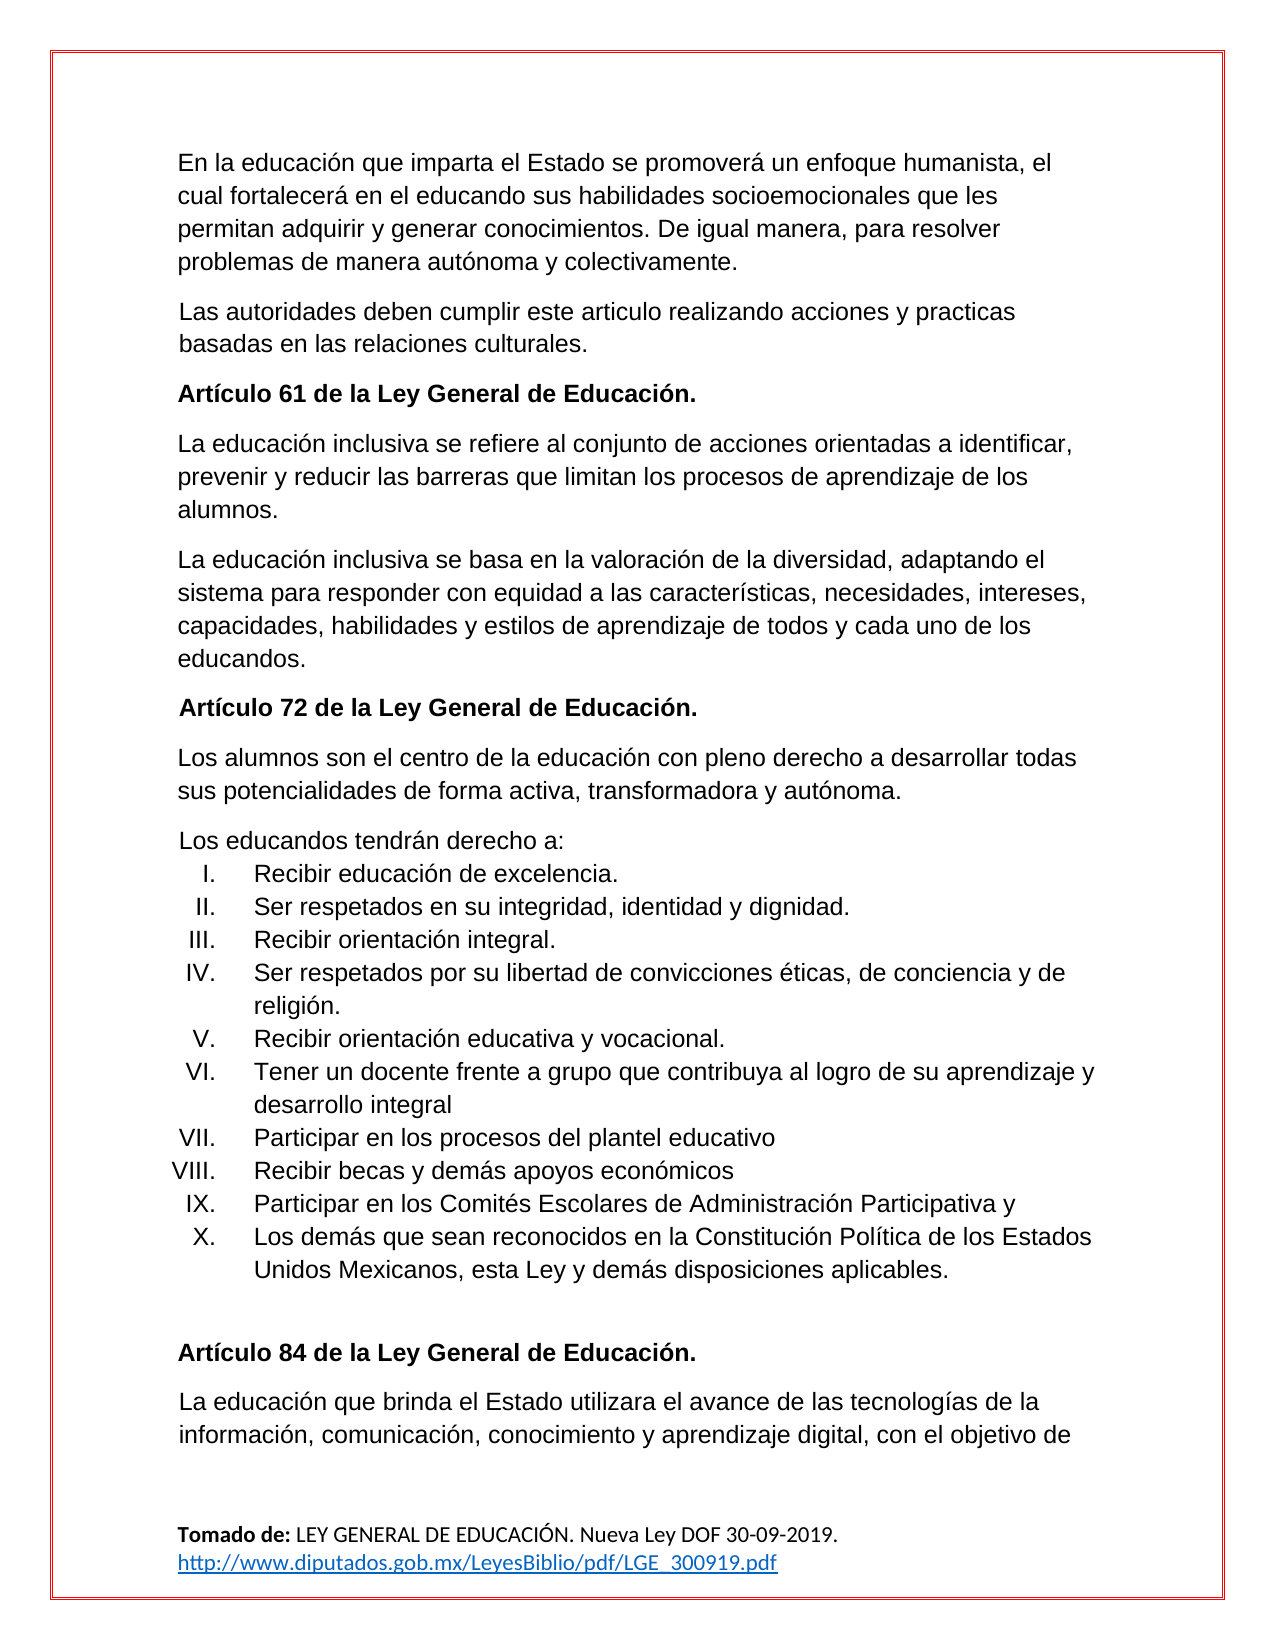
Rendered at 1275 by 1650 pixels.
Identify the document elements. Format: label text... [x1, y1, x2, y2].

list Tener un docente frente a grupo que contribuya al logro de su aprendizaje y desarrollo integral [216, 1057, 1098, 1119]
list Participar en los procesos del plantel educativo [216, 1123, 1098, 1152]
list Participar en los Comités Escolares de Administración Participativa y [216, 1189, 1098, 1218]
list Artículo 72 de la Ley General de Educación. [178, 693, 1098, 722]
text Artículo 61 de la Ley General de Educación. [177, 379, 1098, 408]
text La educación inclusiva se refiere al conjunto de acciones orientadas a identificar, prevenir y reducir las barreras que limitan los procesos de aprendizaje de los alumnos. [177, 429, 1098, 524]
list Ser respetados en su integridad, identidad y dignidad. [216, 892, 1098, 921]
text En la educación que imparta el Estado se promoverá un enfoque humanista, el cual fortalecerá en el educando sus habilidades socioemocionales que les permitan adquirir y generar conocimientos. De igual manera, para resolver problemas de manera autónoma y colectivamente. [177, 148, 1098, 276]
list Recibir orientación educativa y vocacional. [216, 1024, 1098, 1053]
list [178, 1387, 1098, 1449]
list Recibir orientación integral. [216, 925, 1098, 953]
list Las autoridades deben cumplir este articulo realizando acciones y practicas basadas en las relaciones culturales. [178, 296, 1098, 358]
list Los demás que sean reconocidos en la Constitución Política de los Estados Unidos Mexicanos, esta Ley y demás disposiciones aplicables. [216, 1222, 1098, 1284]
list Los educandos tendrán derecho a: [178, 826, 1098, 854]
list Recibir educación de excelencia. [216, 859, 1098, 887]
list Ser respetados por su libertad de convicciones éticas, de conciencia y de religión. [216, 958, 1098, 1019]
text La educación inclusiva se basa en la valoración de la diversidad, adaptando el sistema para responder con equidad a las características, necesidades, intereses, capacidades, habilidades y estilos de aprendizaje de todos y cada uno de los educandos. [177, 544, 1098, 672]
list Recibir becas y demás apoyos económicos [216, 1156, 1098, 1185]
text Artículo 84 de la Ley General de Educación. [177, 1338, 1098, 1366]
text Los alumnos son el centro de la educación con pleno derecho a desarrollar todas sus potencialidades de forma activa, transformadora y autónoma. [177, 743, 1098, 805]
